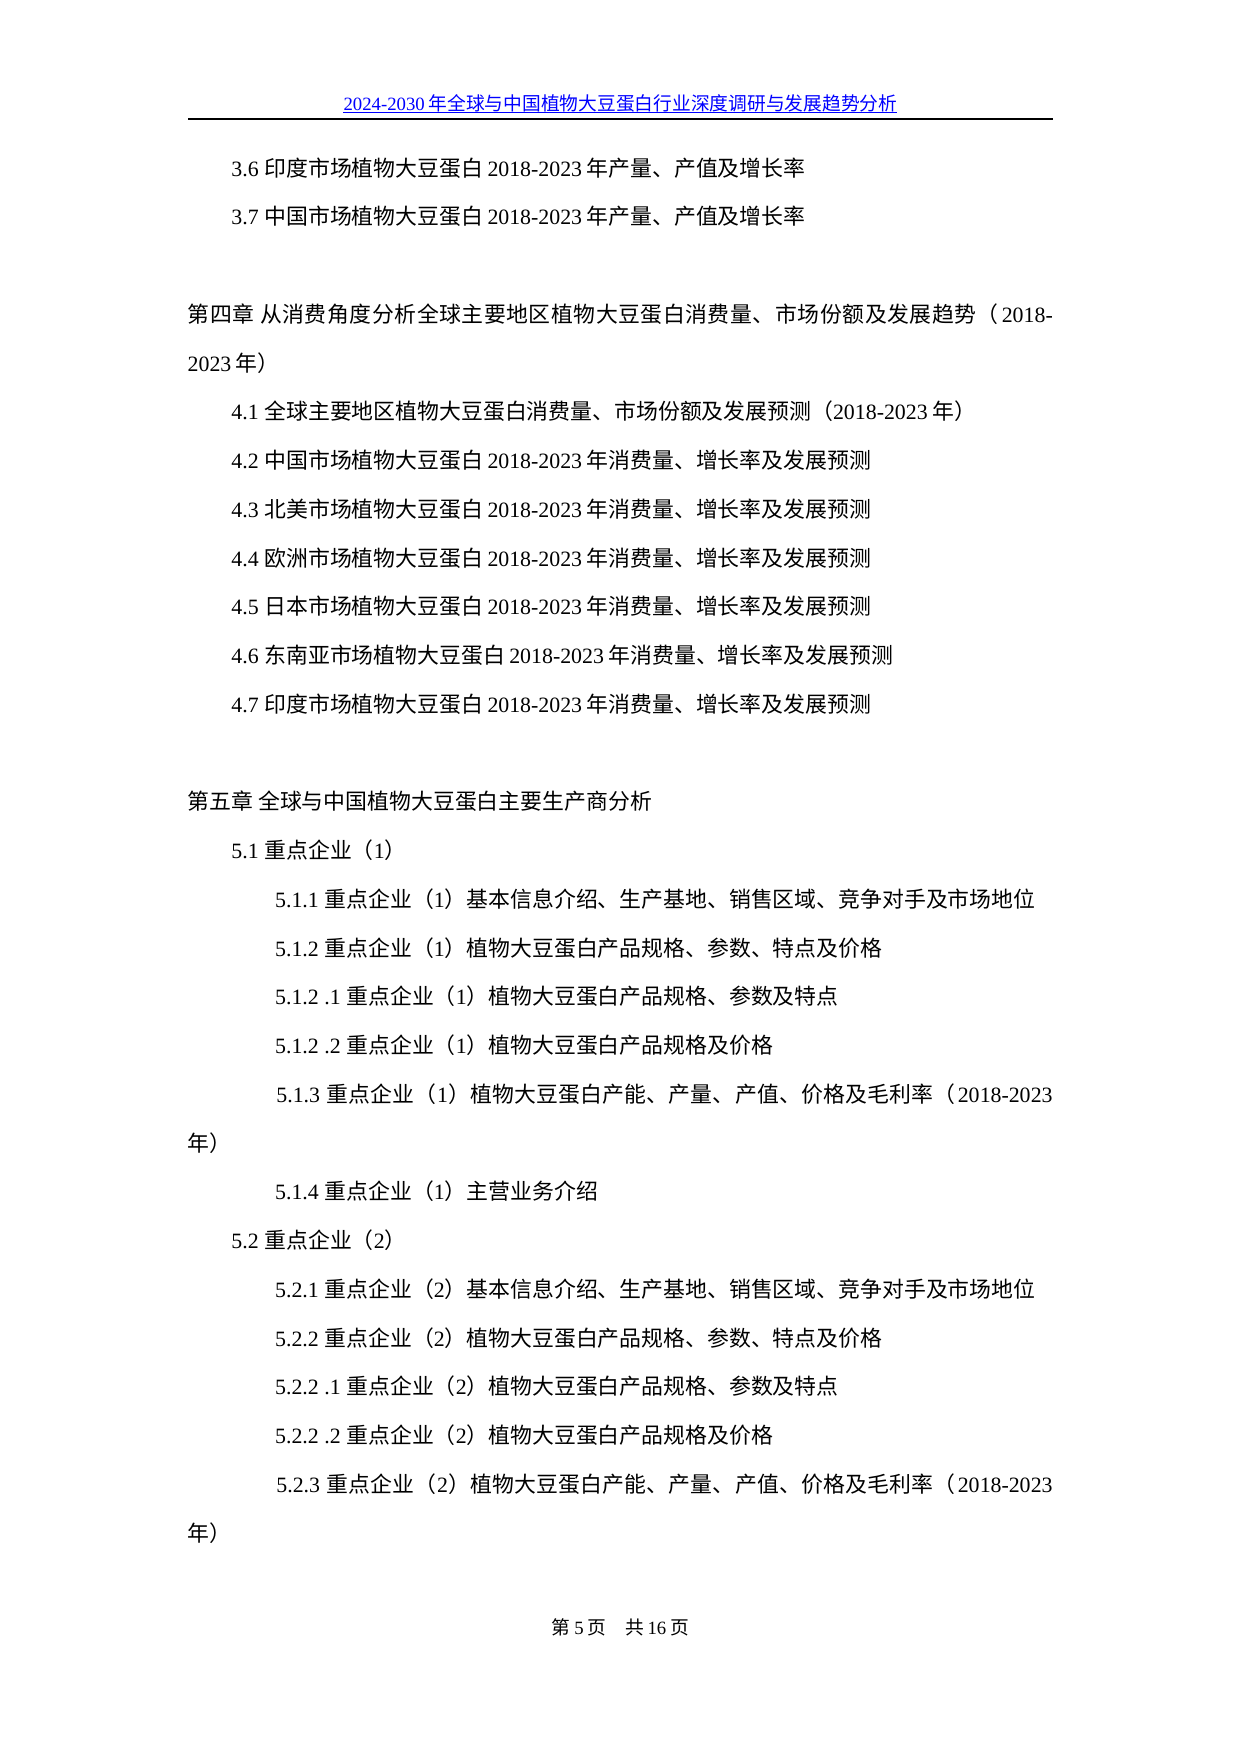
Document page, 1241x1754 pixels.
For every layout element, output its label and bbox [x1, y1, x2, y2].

text [187, 150, 1053, 1548]
